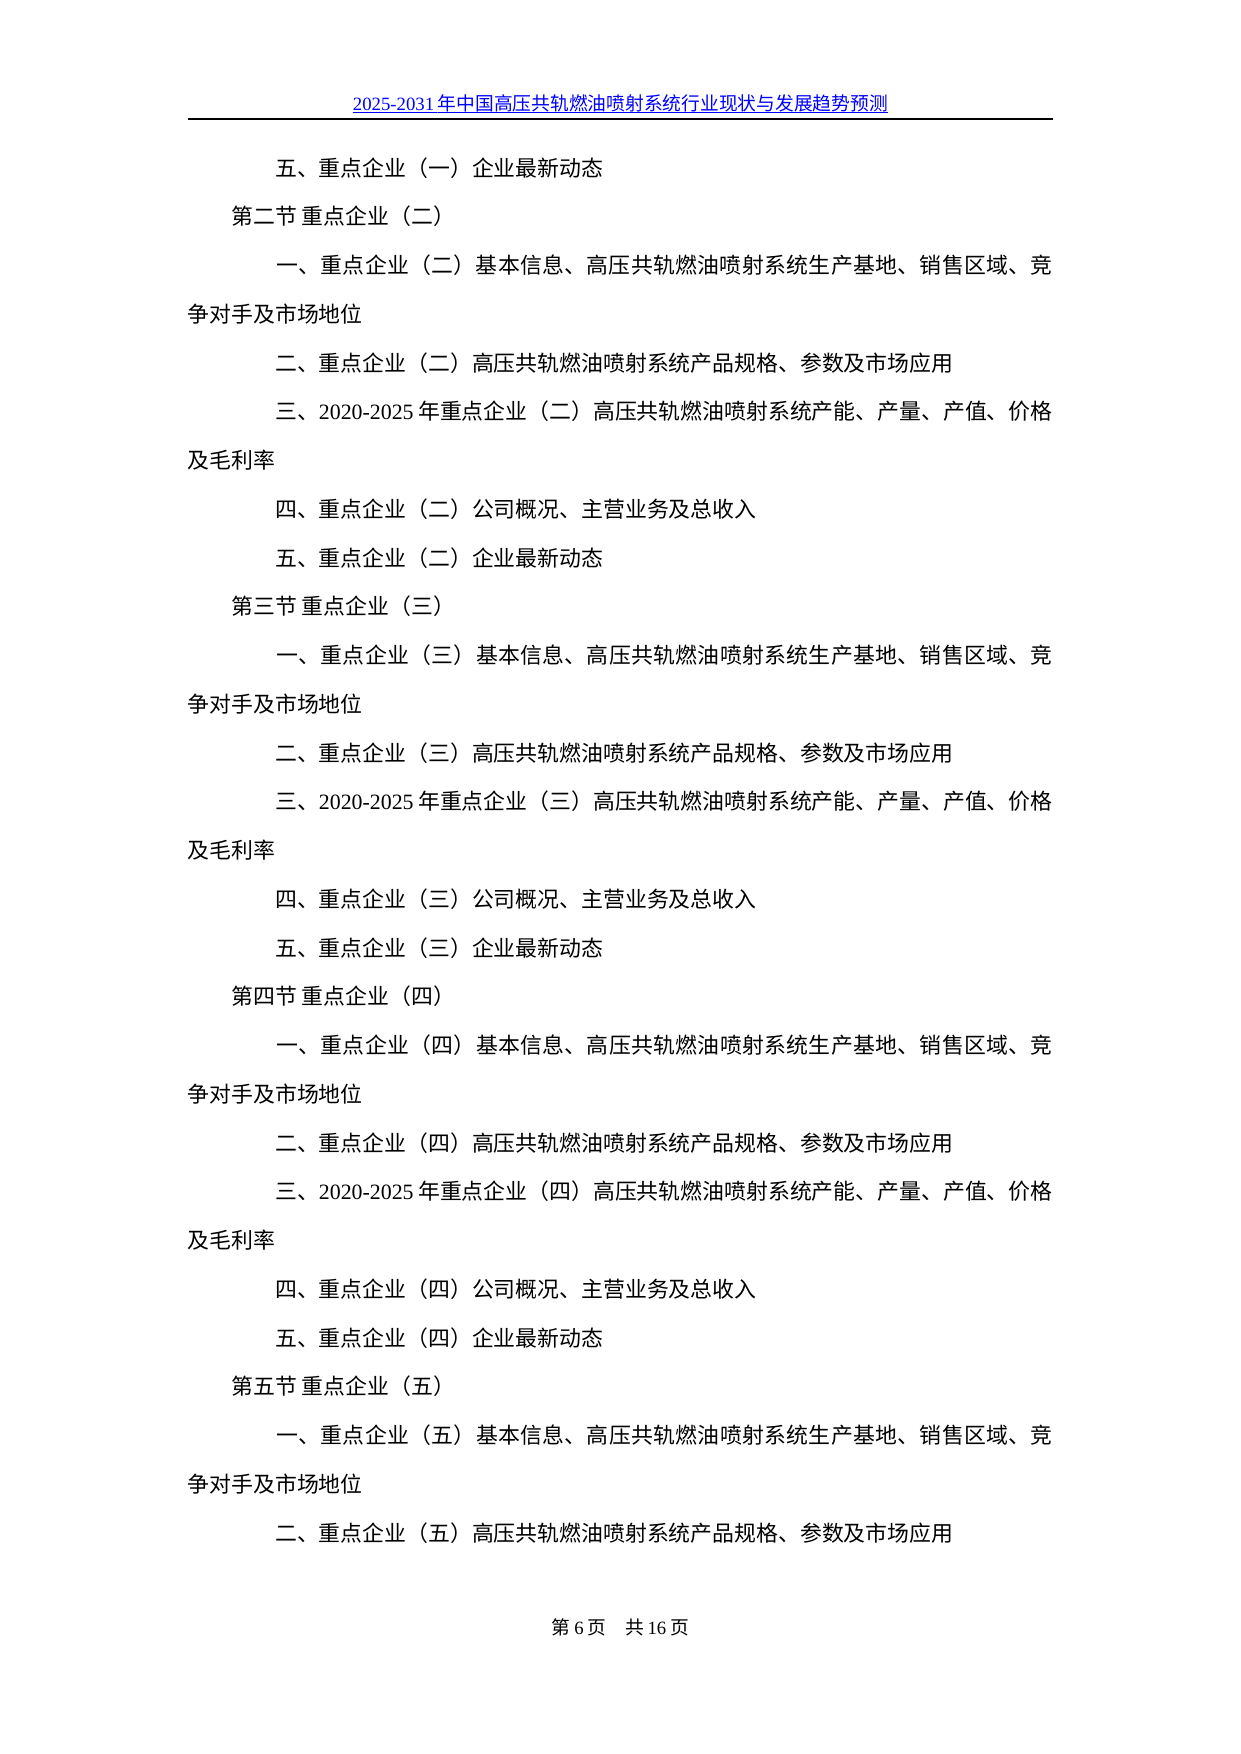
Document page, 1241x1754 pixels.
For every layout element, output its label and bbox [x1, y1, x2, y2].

text [187, 150, 1053, 1548]
